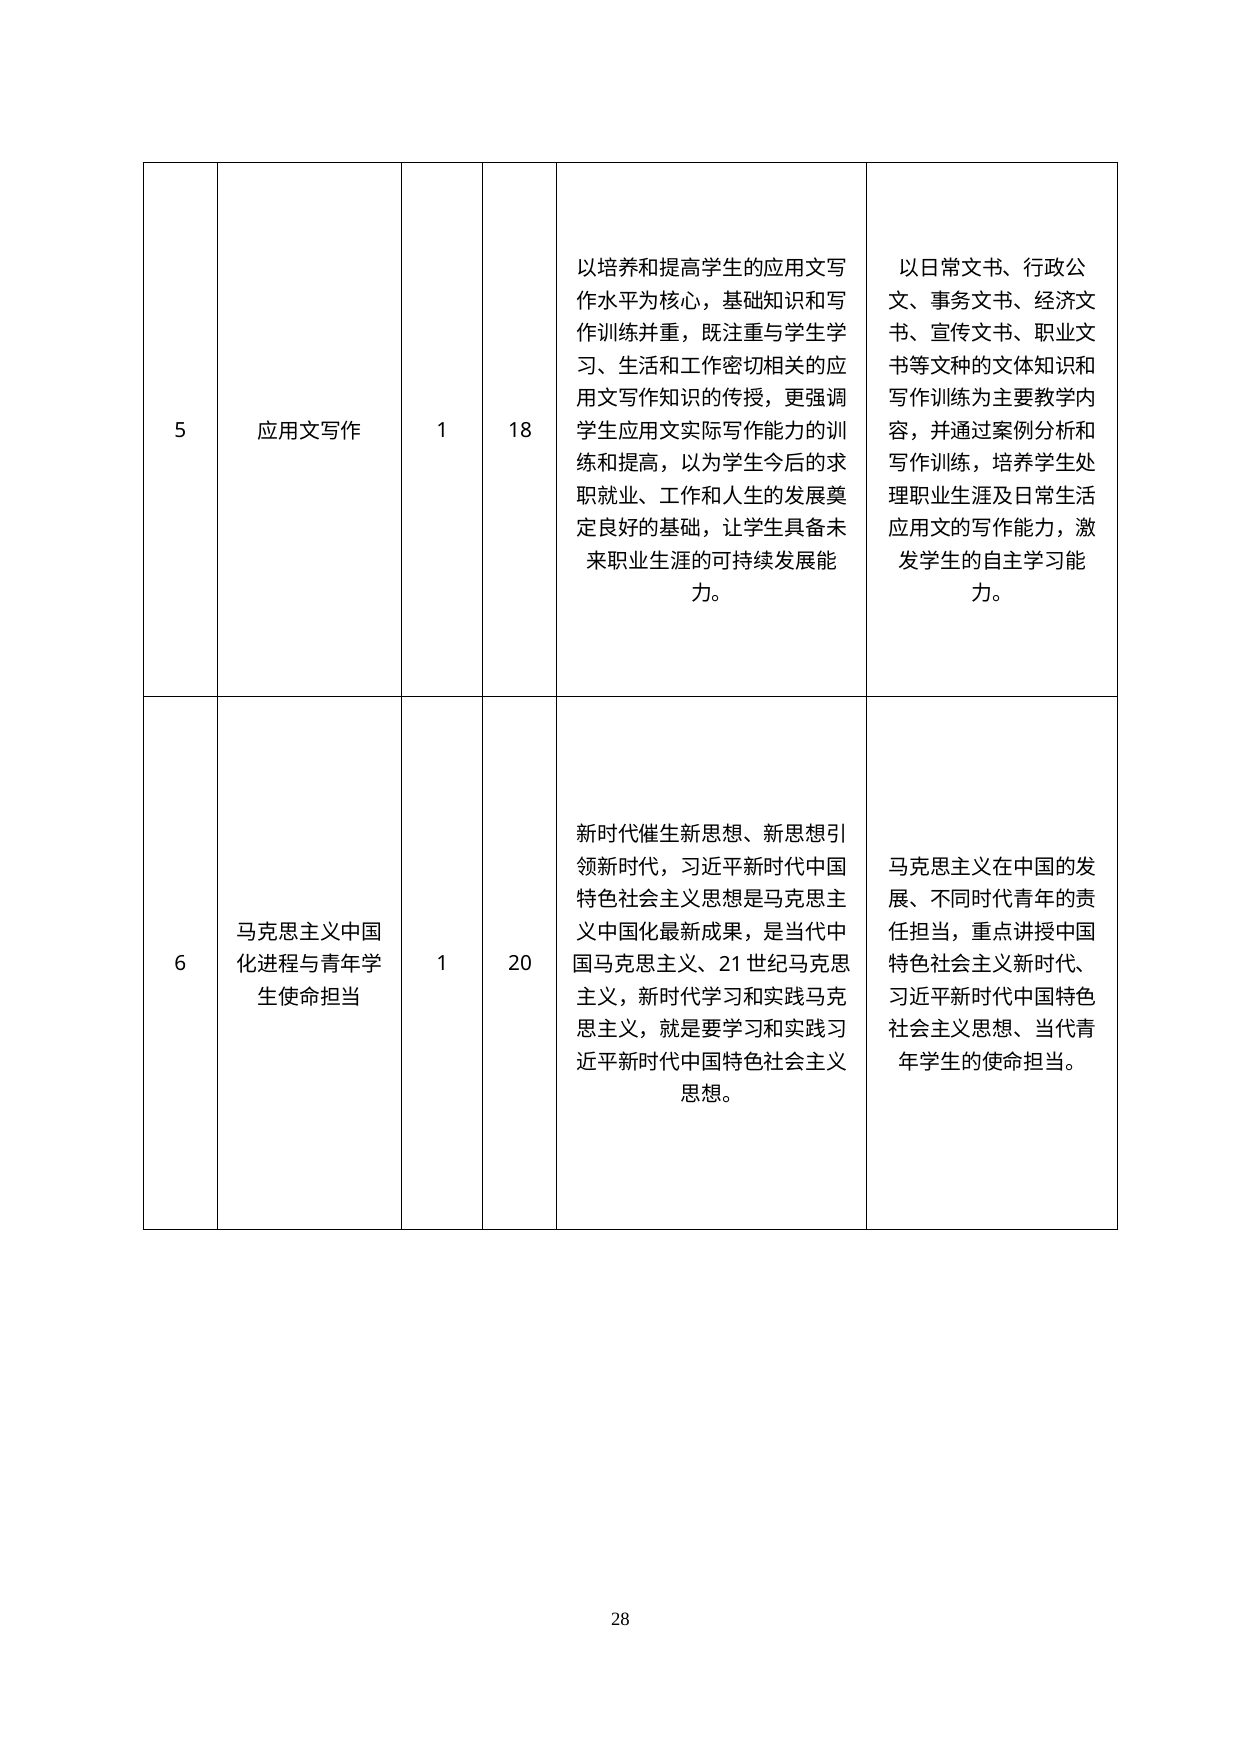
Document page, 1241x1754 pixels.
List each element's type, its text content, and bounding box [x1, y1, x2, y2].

table_cell 新时代催生新思想、新思想引领新时代，习近平新时代中国特色社会主义思想是马克思主义中国化最新成果，是当代中国马克思主义、21世纪马克思主义，新时代学习和实践马克思主义，就是要学习和实践习近平新时代中国特色社会主义思想。 [557, 697, 866, 1229]
table_cell 以日常文书、行政公文、事务文书、经济文书、宣传文书、职业文书等文种的文体知识和写作训练为主要教学内容，并通过案例分析和写作训练，培养学生处理职业生涯及日常生活应用文的写作能力，激发学生的自主学习能力。 [867, 163, 1117, 696]
table_cell 6 [144, 697, 217, 1229]
table_cell 1 [402, 697, 482, 1229]
table_cell 1 [402, 163, 482, 696]
table_cell 20 [483, 697, 556, 1229]
table_cell 以培养和提高学生的应用文写作水平为核心，基础知识和写作训练并重，既注重与学生学习、生活和工作密切相关的应用文写作知识的传授，更强调学生应用文实际写作能力的训练和提高，以为学生今后的求职就业、工作和人生的发展奠定良好的基础，让学生具备未来职业生涯的可持续发展能力。 [557, 163, 866, 696]
table_cell 马克思主义在中国的发展、不同时代青年的责任担当，重点讲授中国特色社会主义新时代、习近平新时代中国特色社会主义思想、当代青年学生的使命担当。 [867, 697, 1117, 1229]
table_cell 应用文写作 [218, 163, 401, 696]
table_cell 马克思主义中国化进程与青年学生使命担当 [218, 697, 401, 1229]
table_cell 18 [483, 163, 556, 696]
table_cell 5 [144, 163, 217, 696]
